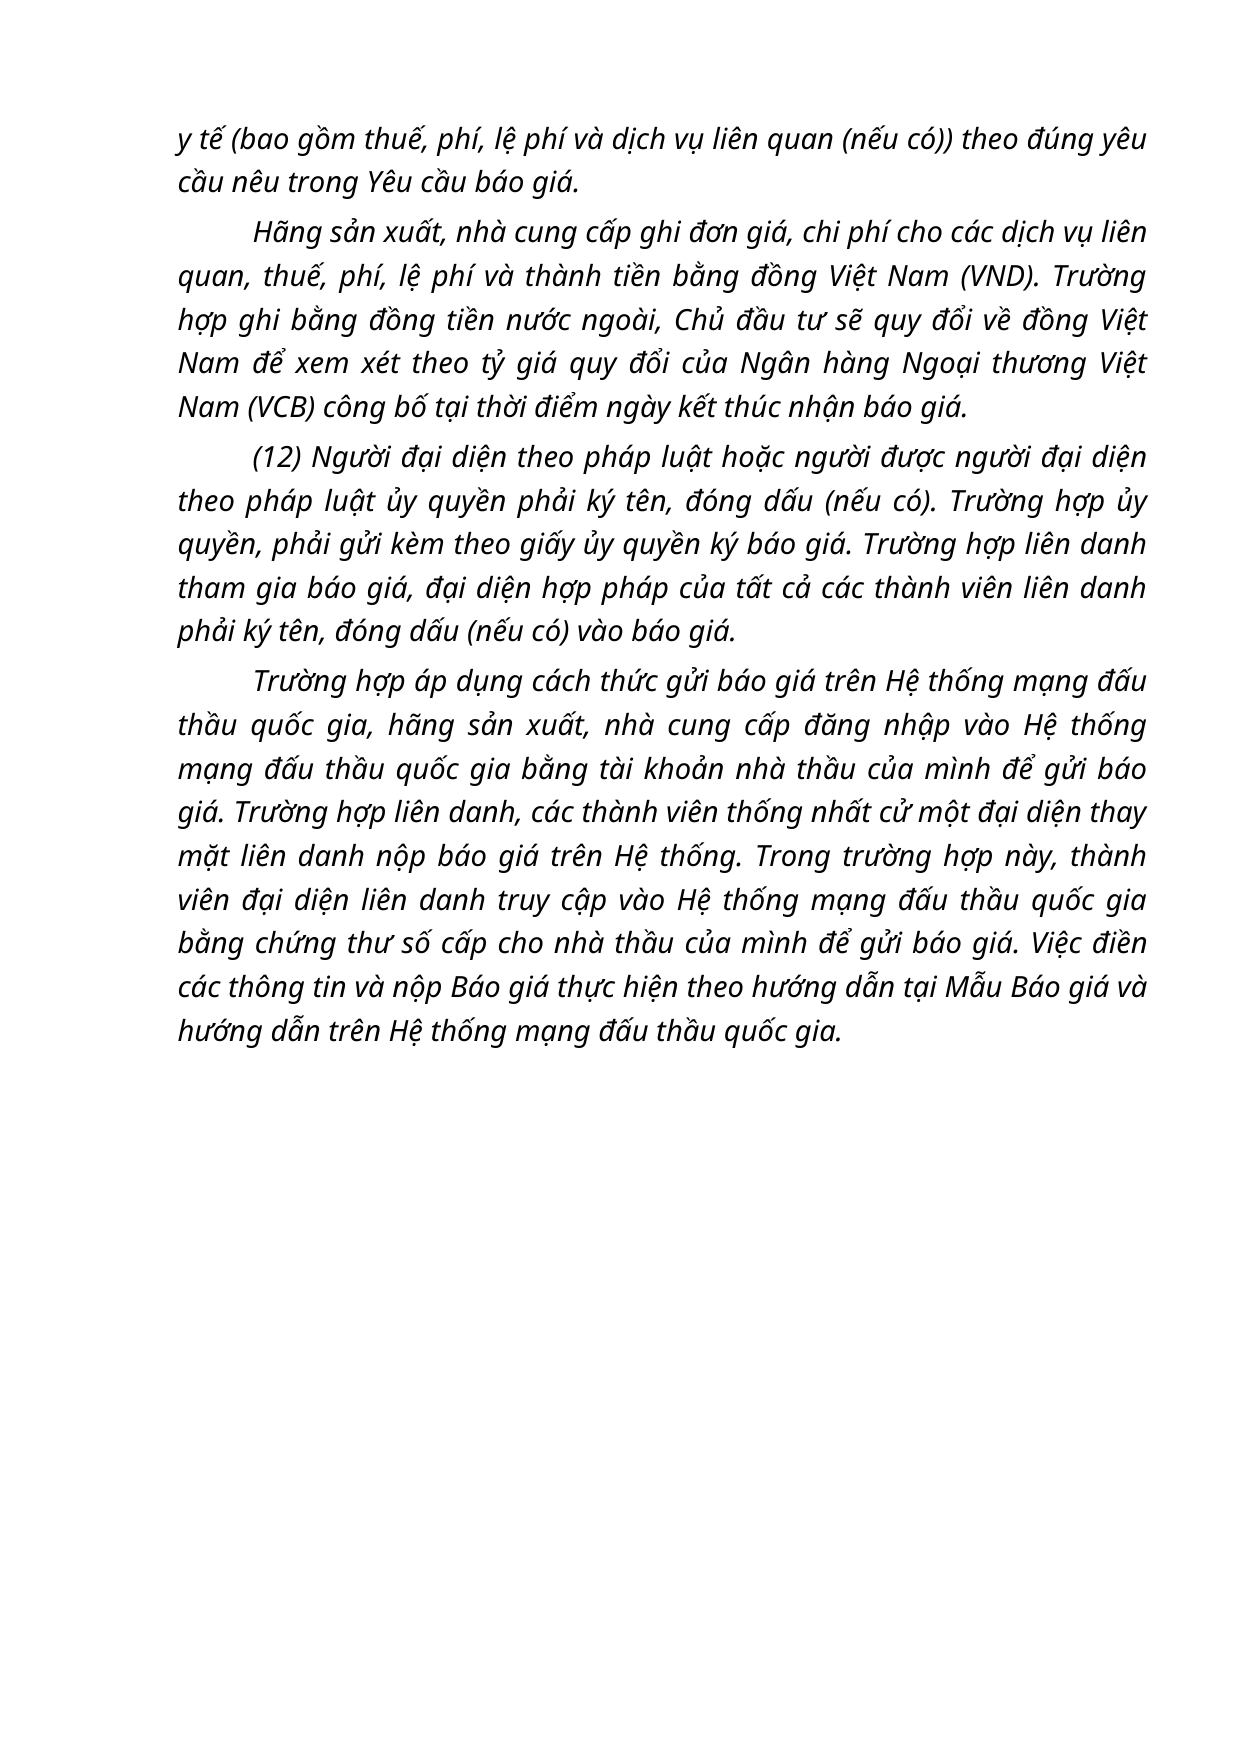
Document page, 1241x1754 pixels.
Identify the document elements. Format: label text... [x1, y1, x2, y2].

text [177, 118, 1152, 201]
text Trường hợp áp dụng cách thức gửi báo giá trên Hệ thống mạng đấu thầu quốc gia, hãng sản xuất, nhà cung cấp đăng nhập vào Hệ thống mạng đấu thầu quốc gia bằng tài khoản nhà thầu của mình để gửi báo giá. Trường hợp liên danh, các thành viên thống nhất cử một đại diện thay mặt liên danh nộp báo giá trên Hệ thống. Trong trường hợp này, thành viên đại diện liên danh truy cập vào Hệ thống mạng đấu thầu quốc gia bằng chứng thư số cấp cho nhà thầu của mình để gửi báo giá. Việc điền các thông tin và nộp Báo giá thực hiện theo hướng dẫn tại Mẫu Báo giá và hướng dẫn trên Hệ thống mạng đấu thầu quốc gia. [177, 661, 1152, 1049]
text (12) Người đại diện theo pháp luật hoặc người được người đại diện theo pháp luật ủy quyền phải ký tên, đóng dấu (nếu có). Trường hợp ủy quyền, phải gửi kèm theo giấy ủy quyền ký báo giá. Trường hợp liên danh tham gia báo giá, đại diện hợp pháp của tất cả các thành viên liên danh phải ký tên, đóng dấu (nếu có) vào báo giá. [177, 436, 1152, 650]
text Hãng sản xuất, nhà cung cấp ghi đơn giá, chi phí cho các dịch vụ liên quan, thuế, phí, lệ phí và thành tiền bằng đồng Việt Nam (VND). Trường hợp ghi bằng đồng tiền nước ngoài, Chủ đầu tư sẽ quy đổi về đồng Việt Nam để xem xét theo tỷ giá quy đổi của Ngân hàng Ngoại thương Việt Nam (VCB) công bố tại thời điểm ngày kết thúc nhận báo giá. [177, 212, 1152, 426]
